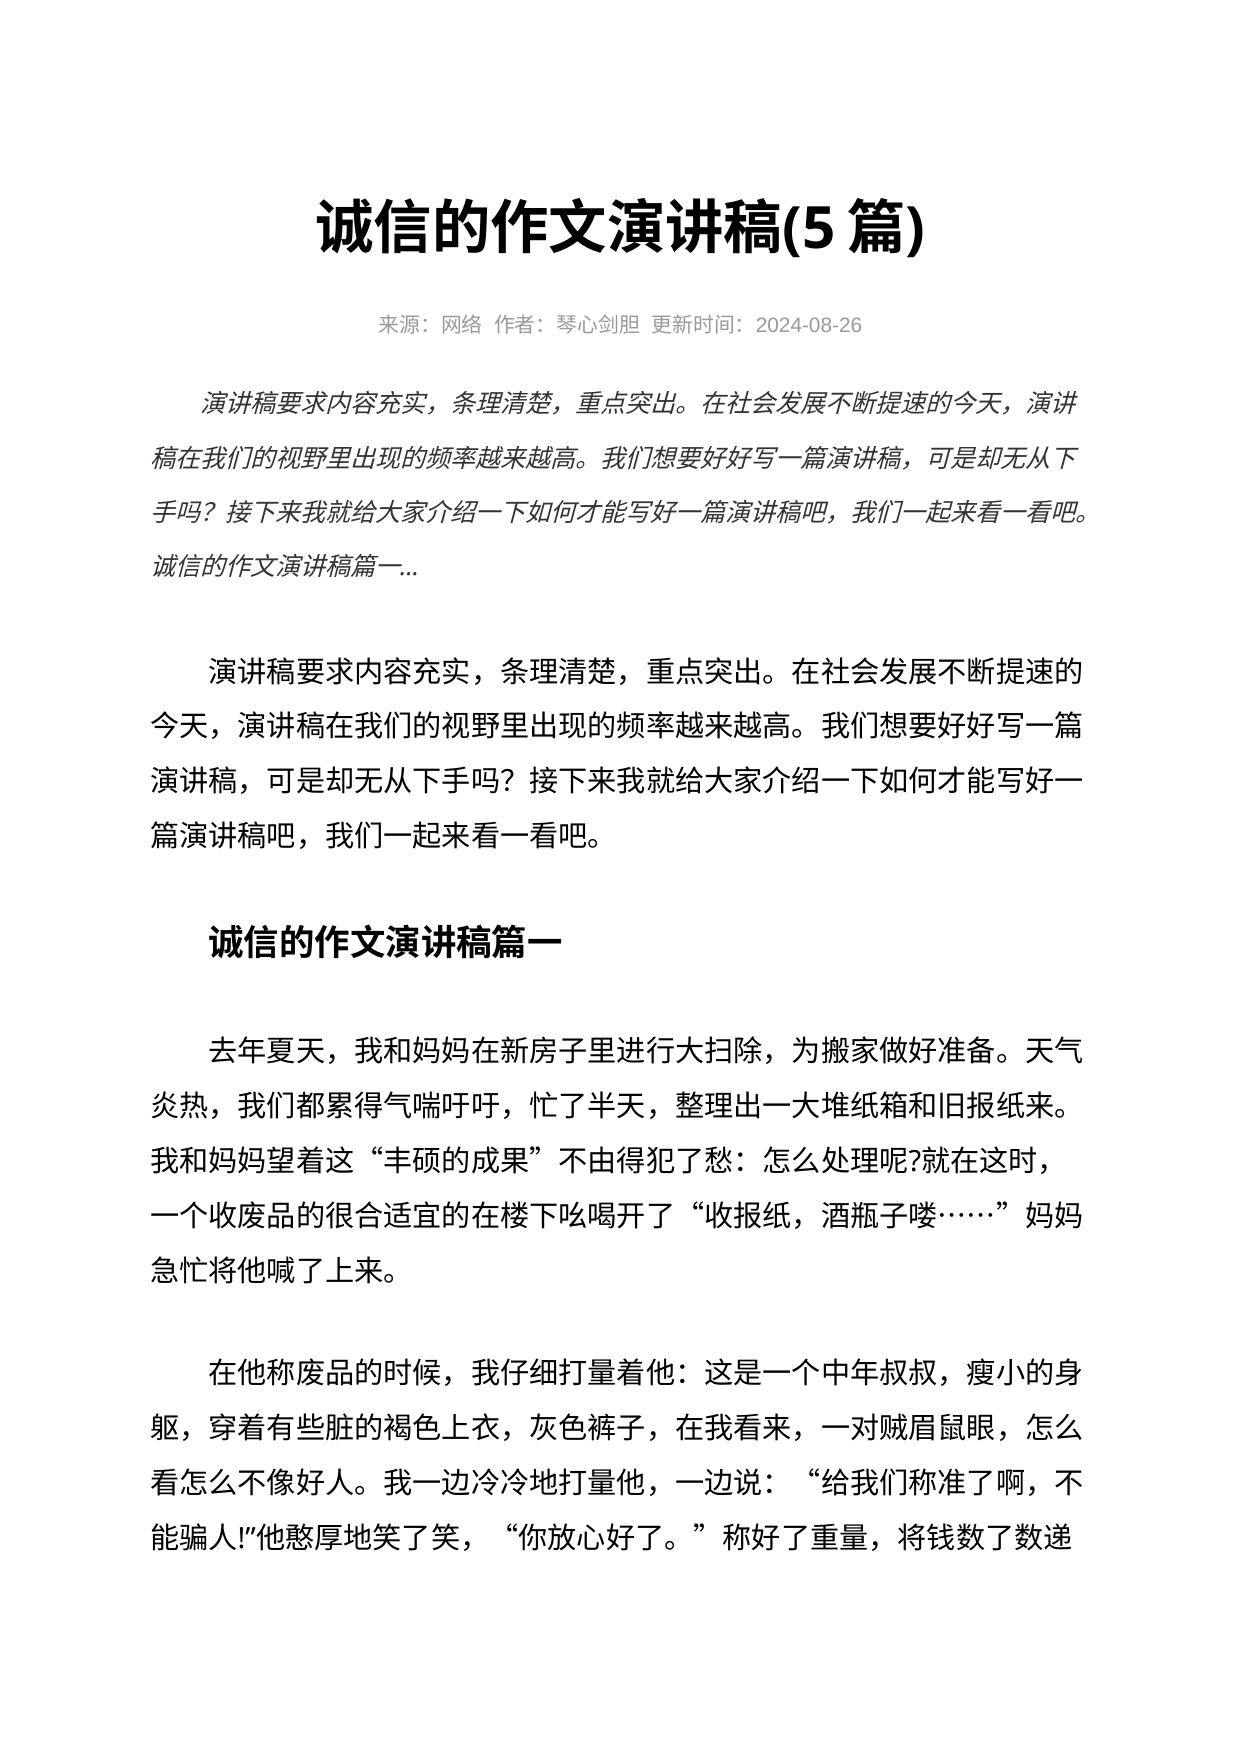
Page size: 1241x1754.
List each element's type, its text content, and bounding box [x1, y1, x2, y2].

text 来源：网络 作者：琴心剑胆 更新时间：2024-08-26 [150, 313, 1090, 337]
text 诚信的作文演讲稿篇一 [150, 914, 1090, 966]
subtitle 诚信的作文演讲稿(5篇) [150, 181, 1090, 266]
text 去年夏天，我和妈妈在新房子里进行大扫除，为搬家做好准备。天气炎热，我们都累得气喘吁吁，忙了半天，整理出一大堆纸箱和旧报纸来。我和妈妈望着这“丰硕的成果”不由得犯了愁：怎么处理呢?就在这时，一个收废品的很合适宜的在楼下吆喝开了“收报纸，酒瓶子喽……”妈妈急忙将他喊了上来。 [150, 1028, 1090, 1290]
text 演讲稿要求内容充实，条理清楚，重点突出。在社会发展不断提速的今天，演讲稿在我们的视野里出现的频率越来越高。我们想要好好写一篇演讲稿，可是却无从下手吗？接下来我就给大家介绍一下如何才能写好一篇演讲稿吧，我们一起来看一看吧。 [150, 648, 1090, 855]
text 演讲稿要求内容充实，条理清楚，重点突出。在社会发展不断提速的今天，演讲稿在我们的视野里出现的频率越来越高。我们想要好好写一篇演讲稿，可是却无从下手吗？接下来我就给大家介绍一下如何才能写好一篇演讲稿吧，我们一起来看一看吧。诚信的作文演讲稿篇一... [150, 384, 1090, 583]
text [150, 1349, 1090, 1557]
